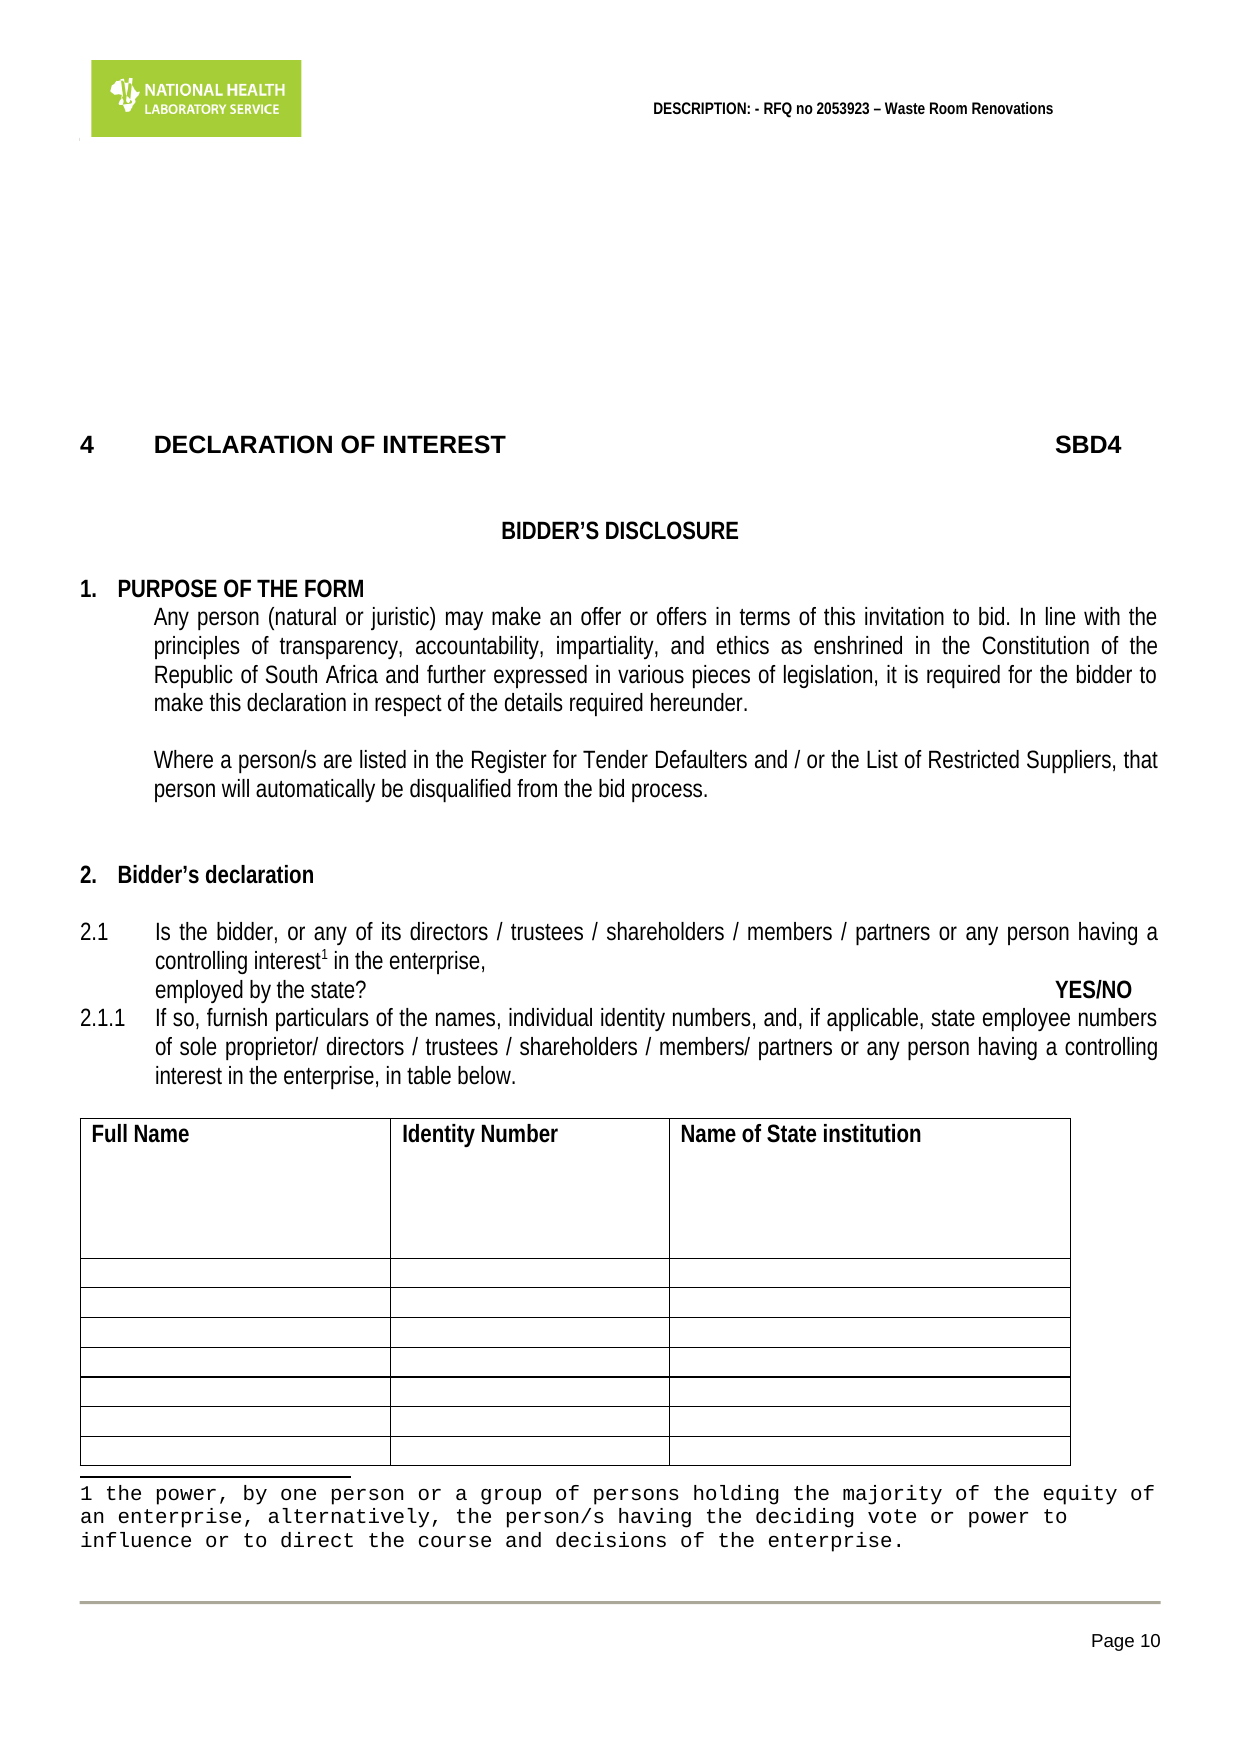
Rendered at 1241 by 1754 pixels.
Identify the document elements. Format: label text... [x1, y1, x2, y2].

text BIDDER’S DISCLOSURE [80, 516, 1161, 545]
table_cell [670, 1437, 1070, 1465]
text 2.1.1 If so, furnish particulars of the names, individual identity numbers, and, if applicable, state employee numbers of sole proprietor/ directors / trustees / shareholders / members/ partners or any person having a controlling interest in the enterprise, in table below. [80, 1003, 1161, 1089]
table_cell [391, 1318, 669, 1347]
text 2.1 Is the bidder, or any of its directors / trustees / shareholders / members / partners or any person having a controlling interest in the enterprise, [80, 917, 1161, 975]
table_cell [670, 1259, 1070, 1287]
table_cell [81, 1318, 390, 1347]
table_cell [391, 1378, 669, 1406]
table_cell [670, 1288, 1070, 1317]
table_cell [391, 1348, 669, 1376]
text Where a person/s are listed in the Register for Tender Defaulters and / or the List of Restricted Suppliers, that person will automatically be disqualified from the bid process. [153, 746, 1161, 803]
table_header Identity Number [391, 1119, 669, 1258]
picture [91, 60, 302, 137]
table_cell [670, 1378, 1070, 1406]
table_cell [391, 1437, 669, 1465]
subtitle DECLARATION OF INTEREST SBD4 [80, 430, 1161, 459]
table_cell [670, 1407, 1070, 1436]
table_cell [670, 1318, 1070, 1347]
table_cell [670, 1348, 1070, 1376]
table_header Full Name [81, 1119, 390, 1258]
table_header Name of State institution [670, 1119, 1070, 1258]
table_cell [81, 1288, 390, 1317]
table_cell [81, 1348, 390, 1376]
table_cell [391, 1259, 669, 1287]
table_cell [81, 1437, 390, 1465]
table_cell [391, 1288, 669, 1317]
table_cell [81, 1407, 390, 1436]
list Bidder’s declaration [80, 860, 1161, 889]
text employed by the state? YES/NO [80, 975, 1161, 1003]
table_cell [81, 1378, 390, 1406]
text Any person (natural or juristic) may make an offer or offers in terms of this invitation to bid. In line with the principles of transparency, accountability, impartiality, and ethics as enshrined in the Constitution of the Republic of South Africa and further expressed in various pieces of legislation, it is required for the bidder to make this declaration in respect of the details required hereunder. [153, 602, 1161, 717]
list PURPOSE OF THE FORM [80, 574, 1161, 602]
table_cell [81, 1259, 390, 1287]
table_cell [391, 1407, 669, 1436]
